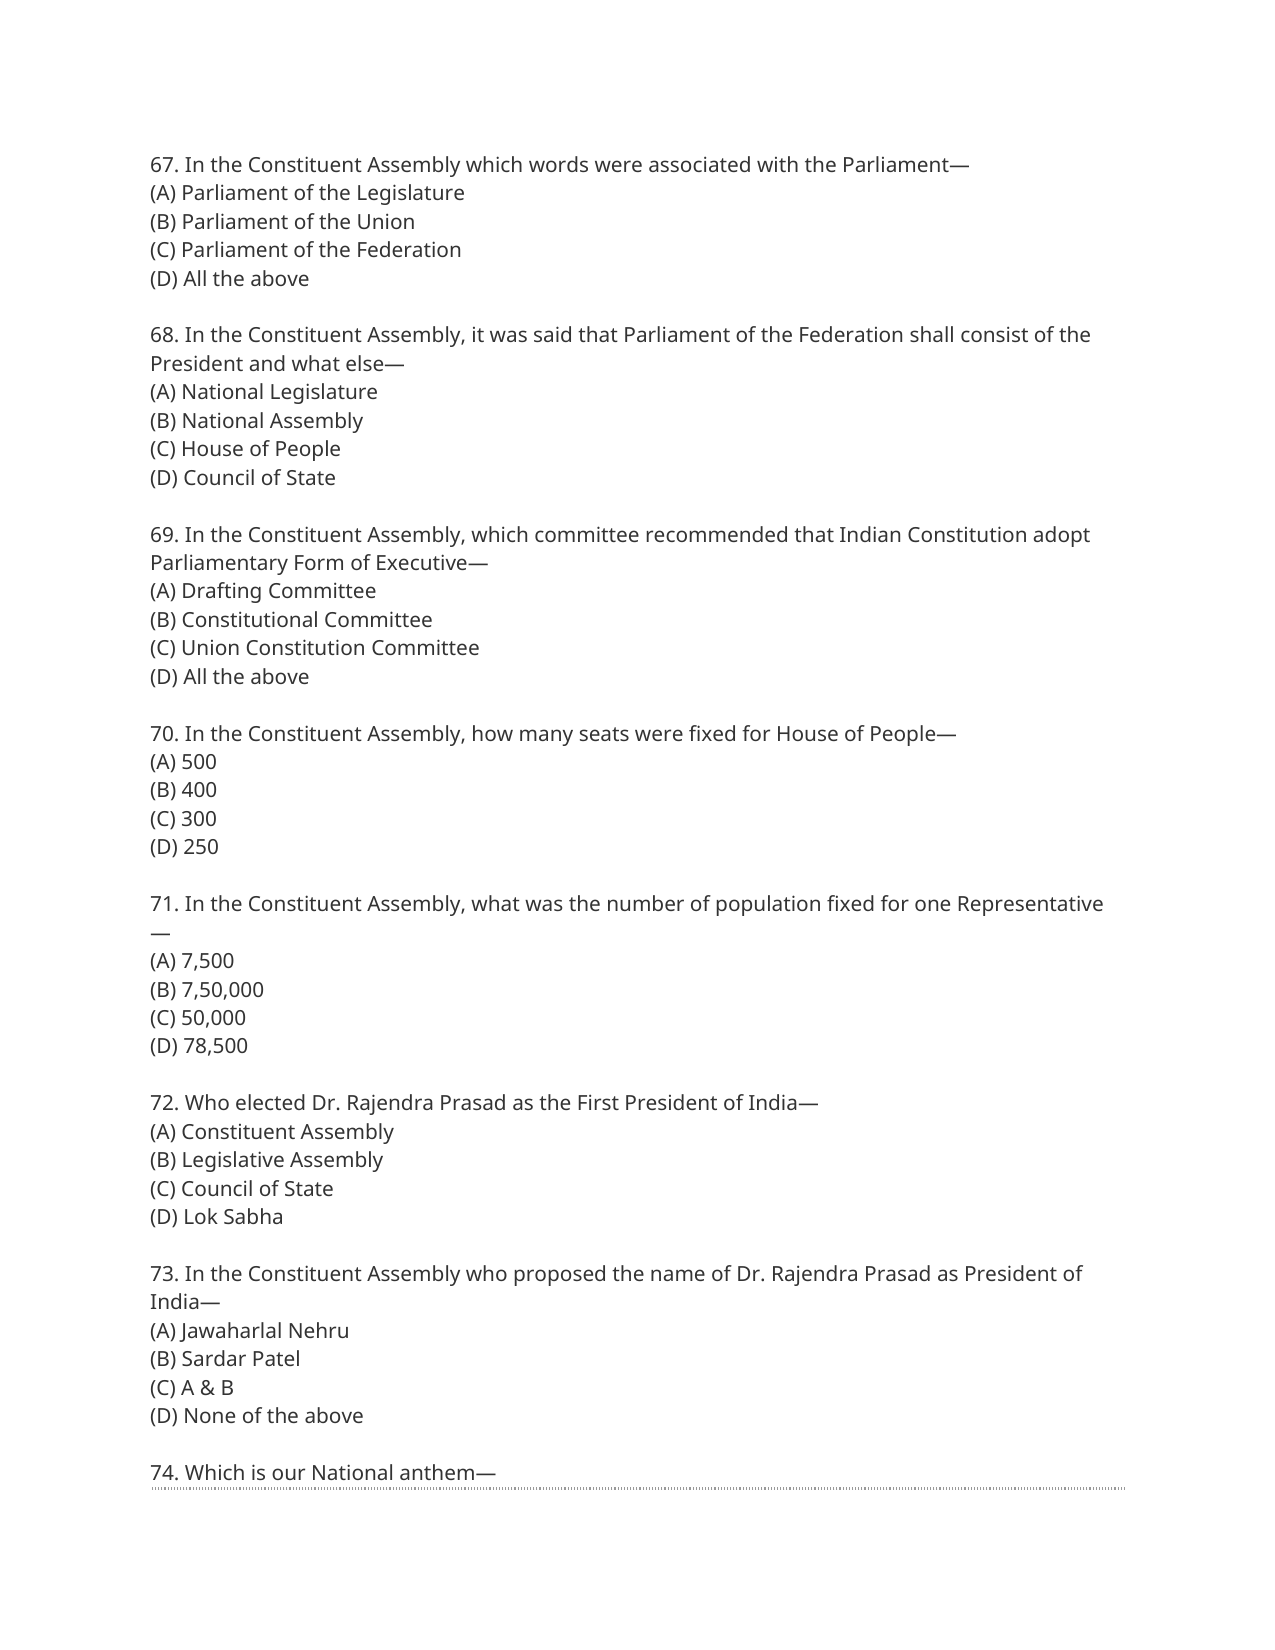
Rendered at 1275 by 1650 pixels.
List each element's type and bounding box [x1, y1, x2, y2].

text [150, 150, 1125, 1490]
